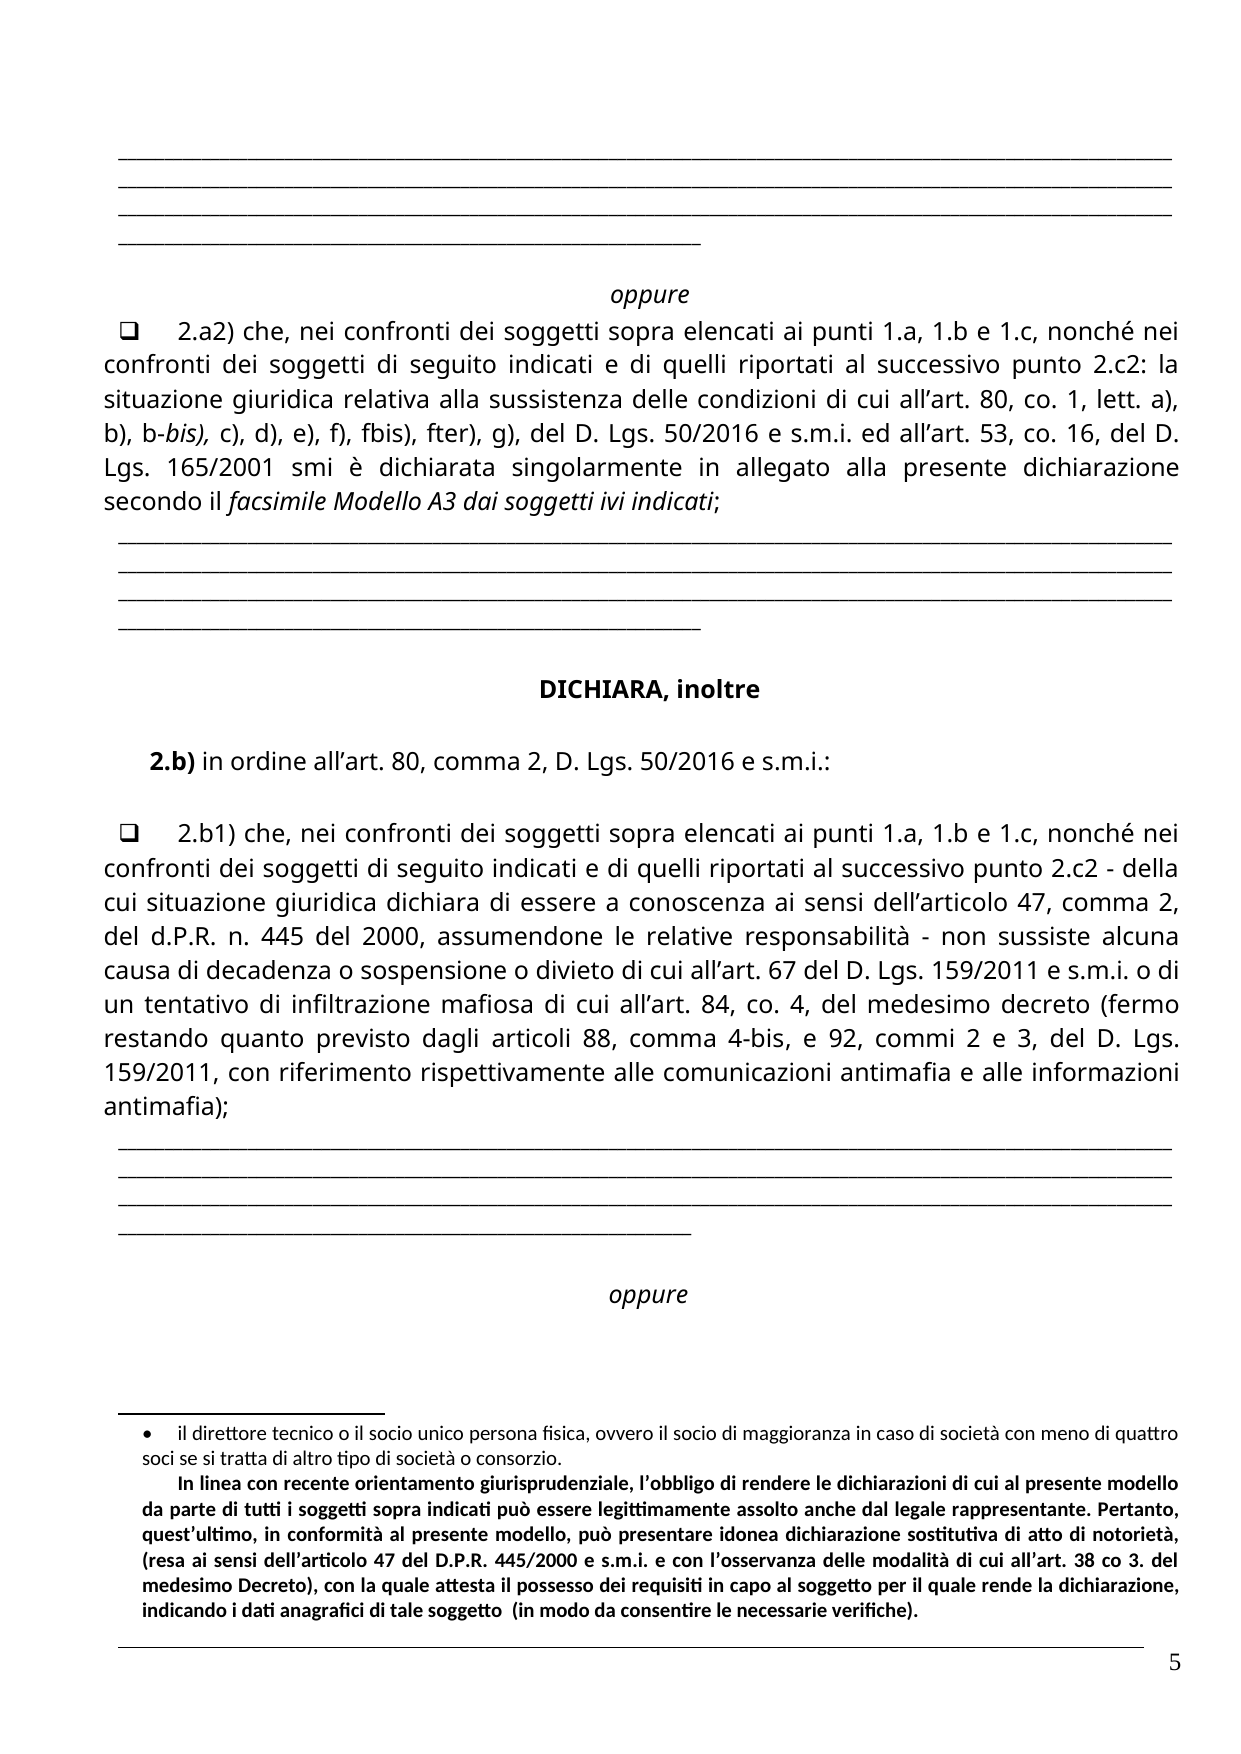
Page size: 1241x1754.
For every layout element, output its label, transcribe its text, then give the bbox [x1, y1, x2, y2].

list 2.b1) che, nei confronti dei soggetti sopra elencati ai punti 1.a, 1.b e 1.c, nonché nei confronti dei soggetti di seguito indicati e di quelli riportati al successivo punto 2.c2 - della cui situazione giuridica dichiara di essere a conoscenza ai sensi dell’articolo 47, comma 2, del d.P.R. n. 445 del 2000, assumendone le relative responsabilità - non sussiste alcuna causa di decadenza o sospensione o divieto di cui all’art. 67 del D. Lgs. 159/2011 e s.m.i. o di un tentativo di infiltrazione mafiosa di cui all’art. 84, co. 4, del medesimo decreto (fermo restando quanto previsto dagli articoli 88, comma 4-bis, e 92, commi 2 e 3, del D. Lgs. 159/2011, con riferimento rispettivamente alle comunicazioni antimafia e alle informazioni antimafia); [103, 816, 1181, 1123]
text DICHIARA, inoltre [118, 672, 1181, 706]
list 2.a2) che, nei confronti dei soggetti sopra elencati ai punti 1.a, 1.b e 1.c, nonché nei confronti dei soggetti di seguito indicati e di quelli riportati al successivo punto 2.c2: la situazione giuridica relativa alla sussistenza delle condizioni di cui all’art. 80, co. 1, lett. a), b), b-bis), c), d), e), f), fbis), fter), g), del D. Lgs. 50/2016 e s.m.i. ed all’art. 53, co. 16, del D. Lgs. 165/2001 smi è dichiarata singolarmente in allegato alla presente dichiarazione secondo il facsimile Modello A3 dai soggetti ivi indicati; [103, 313, 1181, 517]
text oppure [118, 277, 1181, 311]
text _____________________________________________________________________________________________________________________________________________________________________________________________________________________________________________________________________________________________________________________________________________________________________________________________________________________ [118, 135, 1181, 248]
text _____________________________________________________________________________________________________________________________________________________________________________________________________________________________________________________________________________________________________________________________________________________________________________________________________________________ [118, 519, 1181, 633]
text oppure [118, 1277, 1181, 1311]
text 2.b) in ordine all’art. 80, comma 2, D. Lgs. 50/2016 e s.m.i.: [118, 744, 1181, 778]
